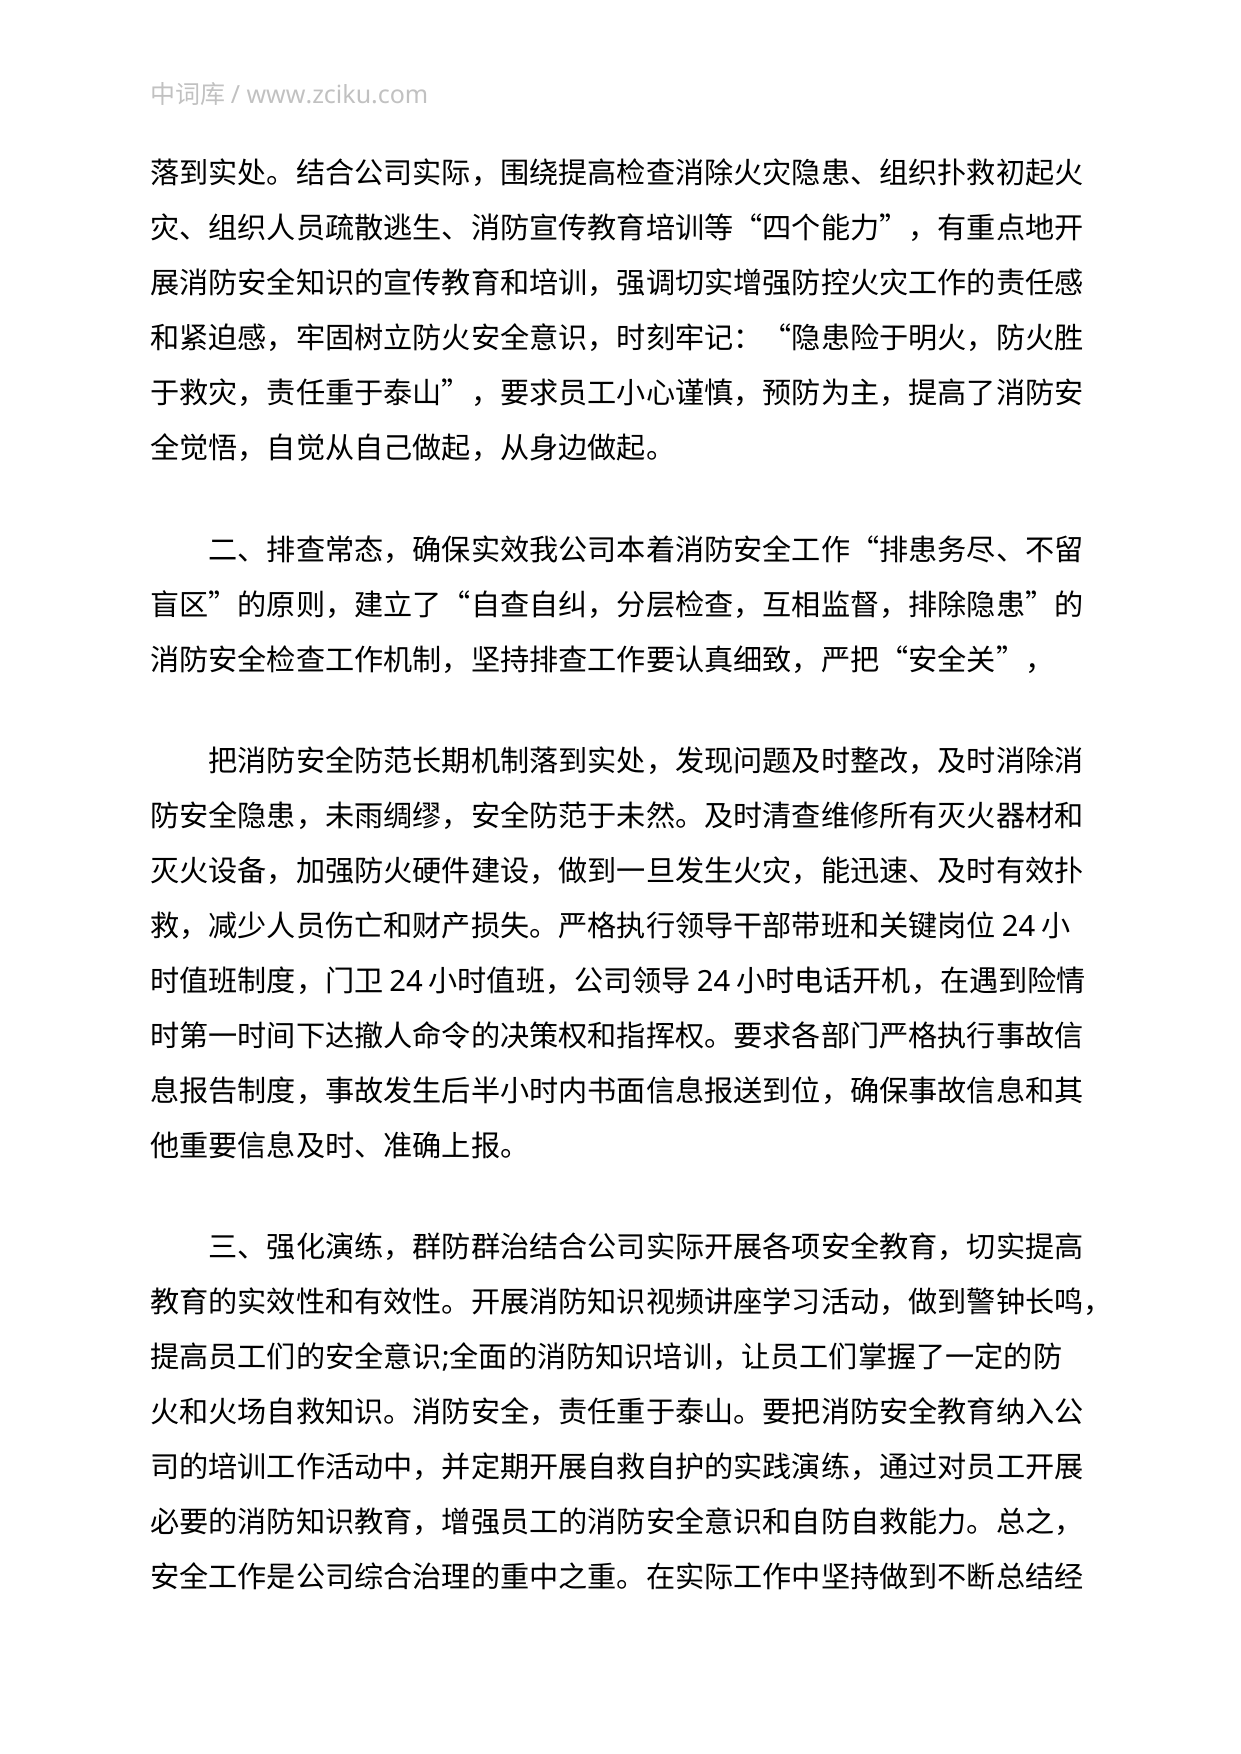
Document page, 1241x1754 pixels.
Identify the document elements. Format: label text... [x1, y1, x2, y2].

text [150, 1224, 1090, 1596]
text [150, 150, 1090, 467]
text 把消防安全防范长期机制落到实处，发现问题及时整改，及时消除消防安全隐患，未雨绸缪，安全防范于未然。及时清查维修所有灭火器材和灭火设备，加强防火硬件建设，做到一旦发生火灾，能迅速、及时有效扑救，减少人员伤亡和财产损失。严格执行领导干部带班和关键岗位24小时值班制度，门卫24小时值班，公司领导24小时电话开机，在遇到险情时第一时间下达撤人命令的决策权和指挥权。要求各部门严格执行事故信息报告制度，事故发生后半小时内书面信息报送到位，确保事故信息和其他重要信息及时、准确上报。 [150, 738, 1090, 1164]
text 二、排查常态，确保实效我公司本着消防安全工作“排患务尽、不留盲区”的原则，建立了“自查自纠，分层检查，互相监督，排除隐患”的消防安全检查工作机制，坚持排查工作要认真细致，严把“安全关”， [150, 526, 1090, 678]
